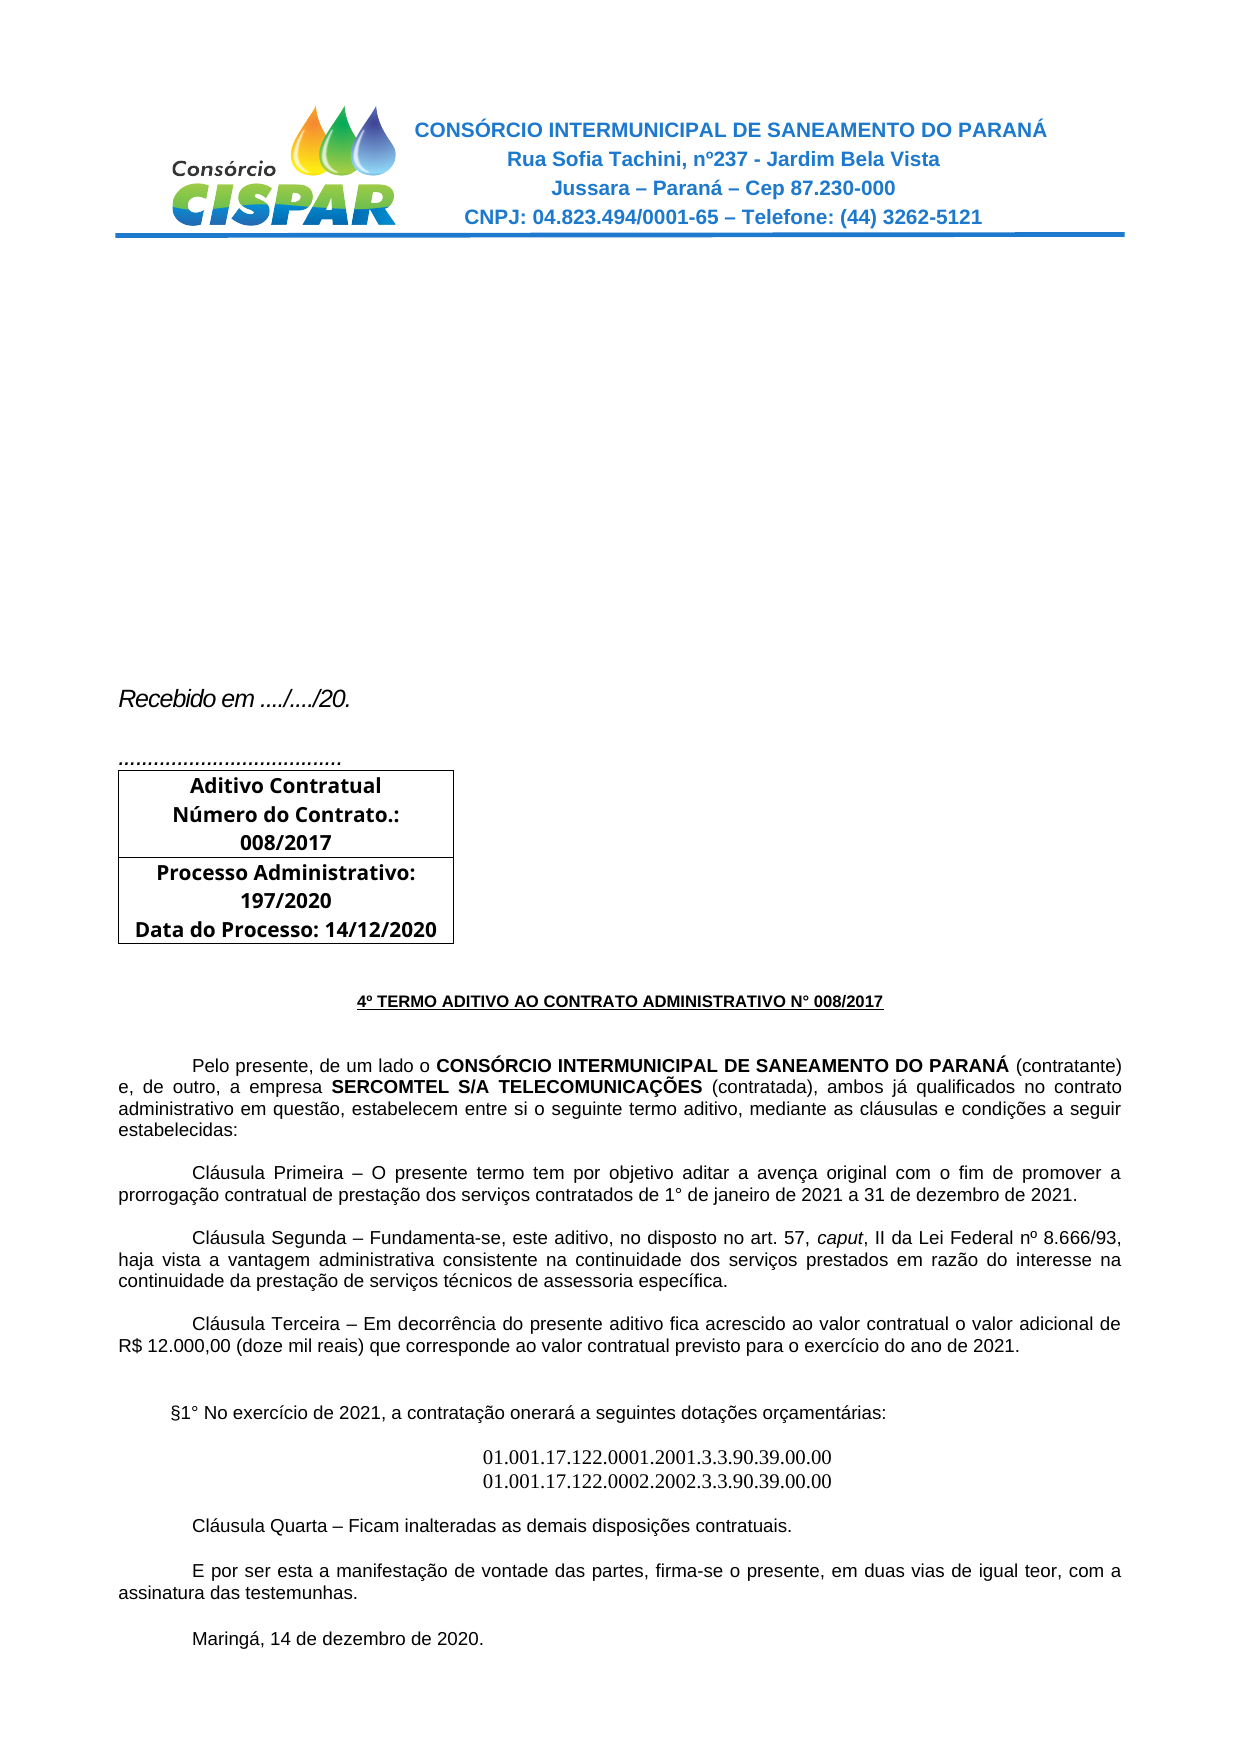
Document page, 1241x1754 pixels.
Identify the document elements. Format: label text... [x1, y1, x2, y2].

text Cláusula Segunda – Fundamenta-se, este aditivo, no disposto no art. 57, caput, II da Lei Federal nº 8.666/93, haja vista a vantagem administrativa consistente na continuidade dos serviços prestados em razão do interesse na continuidade da prestação de serviços técnicos de assessoria específica. [118, 1227, 1122, 1292]
text Pelo presente, de um lado o CONSÓRCIO INTERMUNICIPAL DE SANEAMENTO DO PARANÁ (contratante) e, de outro, a empresa SERCOMTEL S/A TELECOMUNICAÇÕES (contratada), ambos já qualificados no contrato administrativo em questão, estabelecem entre si o seguinte termo aditivo, mediante as cláusulas e condições a seguir estabelecidas: [118, 1054, 1122, 1141]
picture [172, 105, 396, 226]
text §1° No exercício de 2021, a contratação onerará a seguintes dotações orçamentárias: [118, 1402, 1122, 1423]
text 01.001.17.122.0002.2002.3.3.90.39.00.00 [118, 1469, 1122, 1493]
text 4º TERMO ADITIVO AO CONTRATO ADMINISTRATIVO N° 008/2017 [118, 992, 1122, 1011]
table_cell Processo Administrativo: 197/2020 Data do Processo: 14/12/2020 [119, 858, 453, 943]
text ...................................... [118, 742, 1122, 770]
text Recebido em ..../..../20. [118, 684, 1122, 713]
text E por ser esta a manifestação de vontade das partes, firma-se o presente, em duas vias de igual teor, com a assinatura das testemunhas. [118, 1560, 1122, 1603]
text Cláusula Terceira – Em decorrência do presente aditivo fica acrescido ao valor contratual o valor adicional de R$ 12.000,00 (doze mil reais) que corresponde ao valor contratual previsto para o exercício do ano de 2021. [118, 1313, 1122, 1356]
table_header Aditivo Contratual Número do Contrato.: 008/2017 [119, 771, 453, 857]
text Maringá, 14 de dezembro de 2020. [118, 1627, 1122, 1649]
text Cláusula Primeira – O presente termo tem por objetivo aditar a avença original com o fim de promover a prorrogação contratual de prestação dos serviços contratados de 1° de janeiro de 2021 a 31 de dezembro de 2021. [118, 1162, 1122, 1205]
text Cláusula Quarta – Ficam inalteradas as demais disposições contratuais. [118, 1515, 1122, 1536]
text 01.001.17.122.0001.2001.3.3.90.39.00.00 [118, 1445, 1122, 1469]
